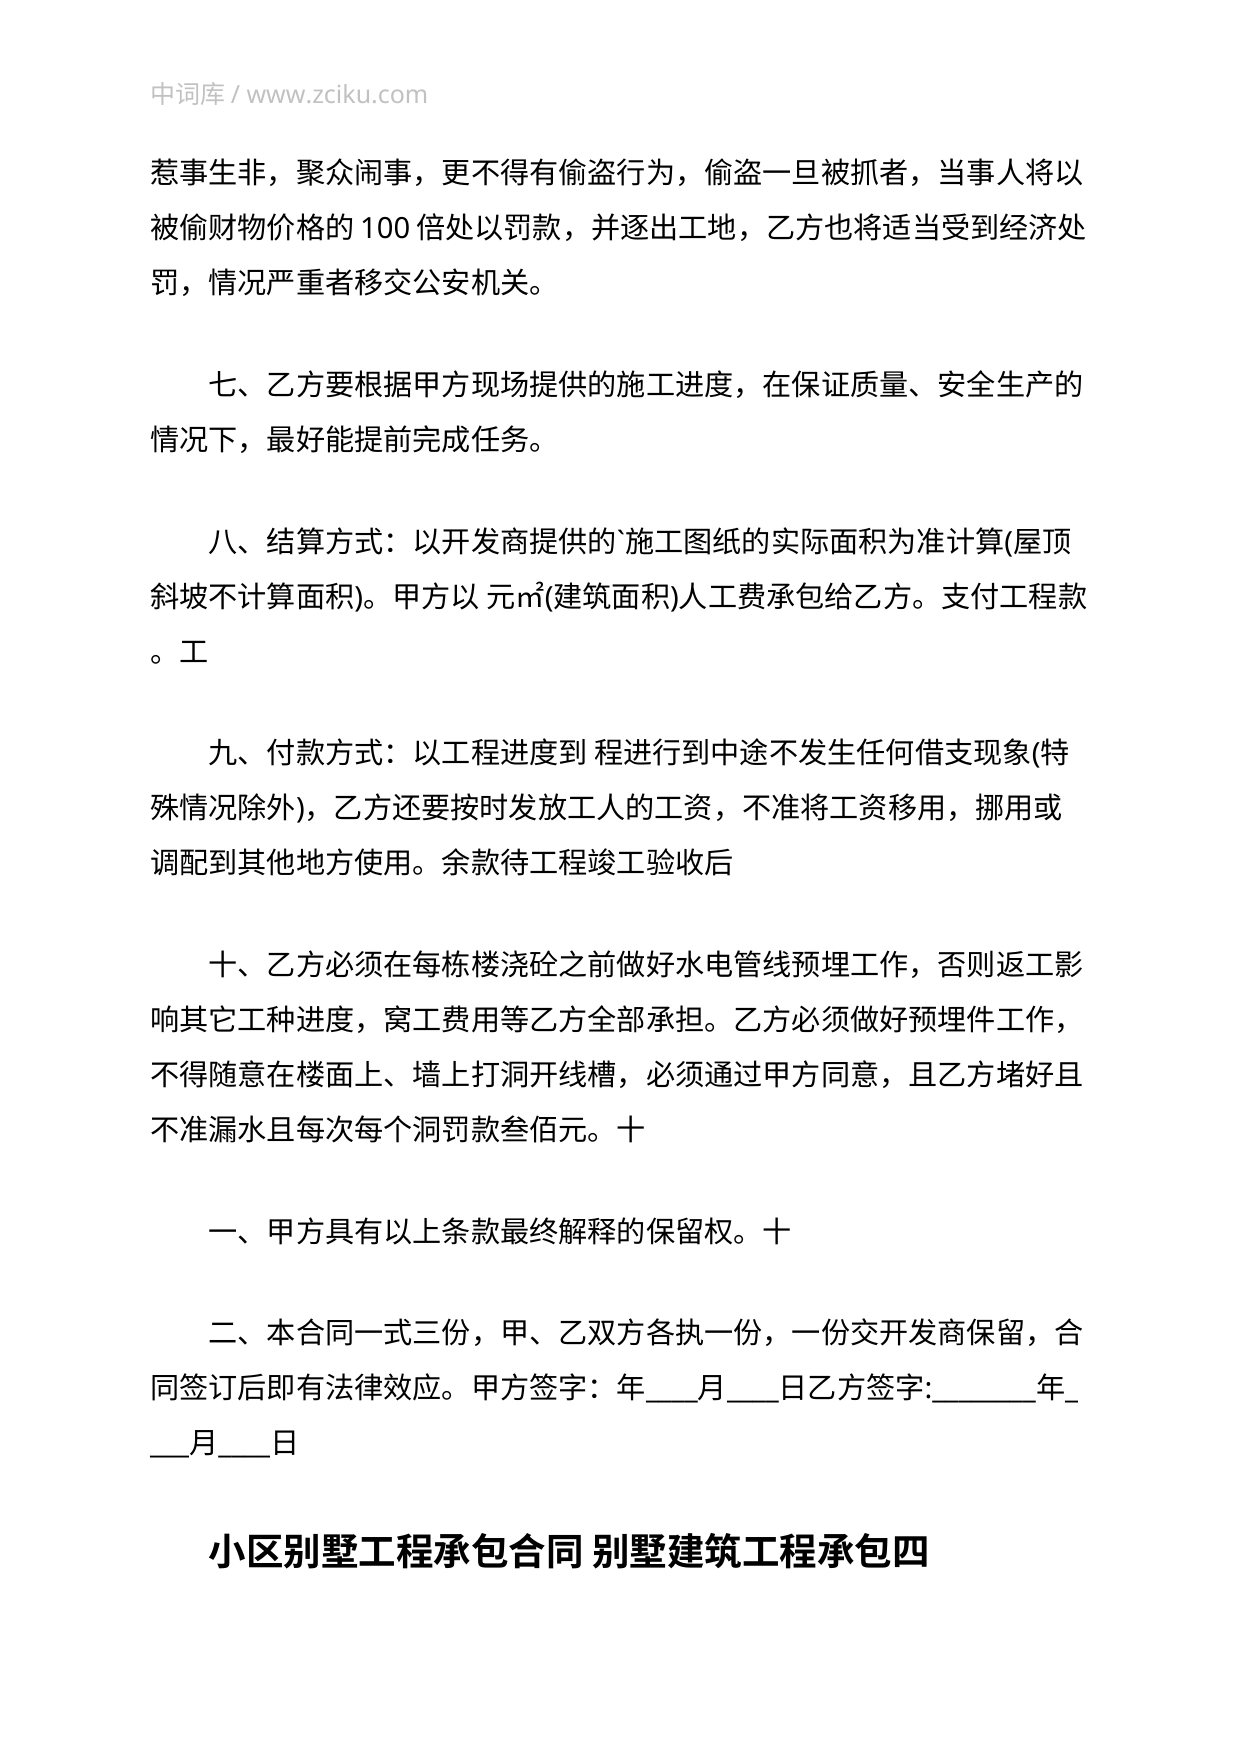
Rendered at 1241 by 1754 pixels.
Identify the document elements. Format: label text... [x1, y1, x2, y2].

text 十、乙方必须在每栋楼浇砼之前做好水电管线预埋工作，否则返工影响其它工种进度，窝工费用等乙方全部承担。乙方必须做好预埋件工作，不得随意在楼面上、墙上打洞开线槽，必须通过甲方同意，且乙方堵好且不准漏水且每次每个洞罚款叁佰元。十 [150, 942, 1090, 1149]
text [150, 150, 1090, 302]
text 九、付款方式：以工程进度到 程进行到中途不发生任何借支现象(特殊情况除外)，乙方还要按时发放工人的工资，不准将工资移用，挪用或调配到其他地方使用。余款待工程竣工验收后 [150, 730, 1090, 882]
text 二、本合同一式三份，甲、乙双方各执一份，一份交开发商保留，合同签订后即有法律效应。甲方签字：年____月____日乙方签字:________年____月____日 [150, 1310, 1090, 1462]
text 一、甲方具有以上条款最终解释的保留权。十 [150, 1208, 1090, 1251]
text 八、结算方式：以开发商提供的`施工图纸的实际面积为准计算(屋顶斜坡不计算面积)。甲方以 元㎡(建筑面积)人工费承包给乙方。支付工程款 。工 [150, 518, 1090, 671]
text 小区别墅工程承包合同 别墅建筑工程承包四 [150, 1522, 1090, 1576]
text 七、乙方要根据甲方现场提供的施工进度，在保证质量、安全生产的情况下，最好能提前完成任务。 [150, 362, 1090, 459]
